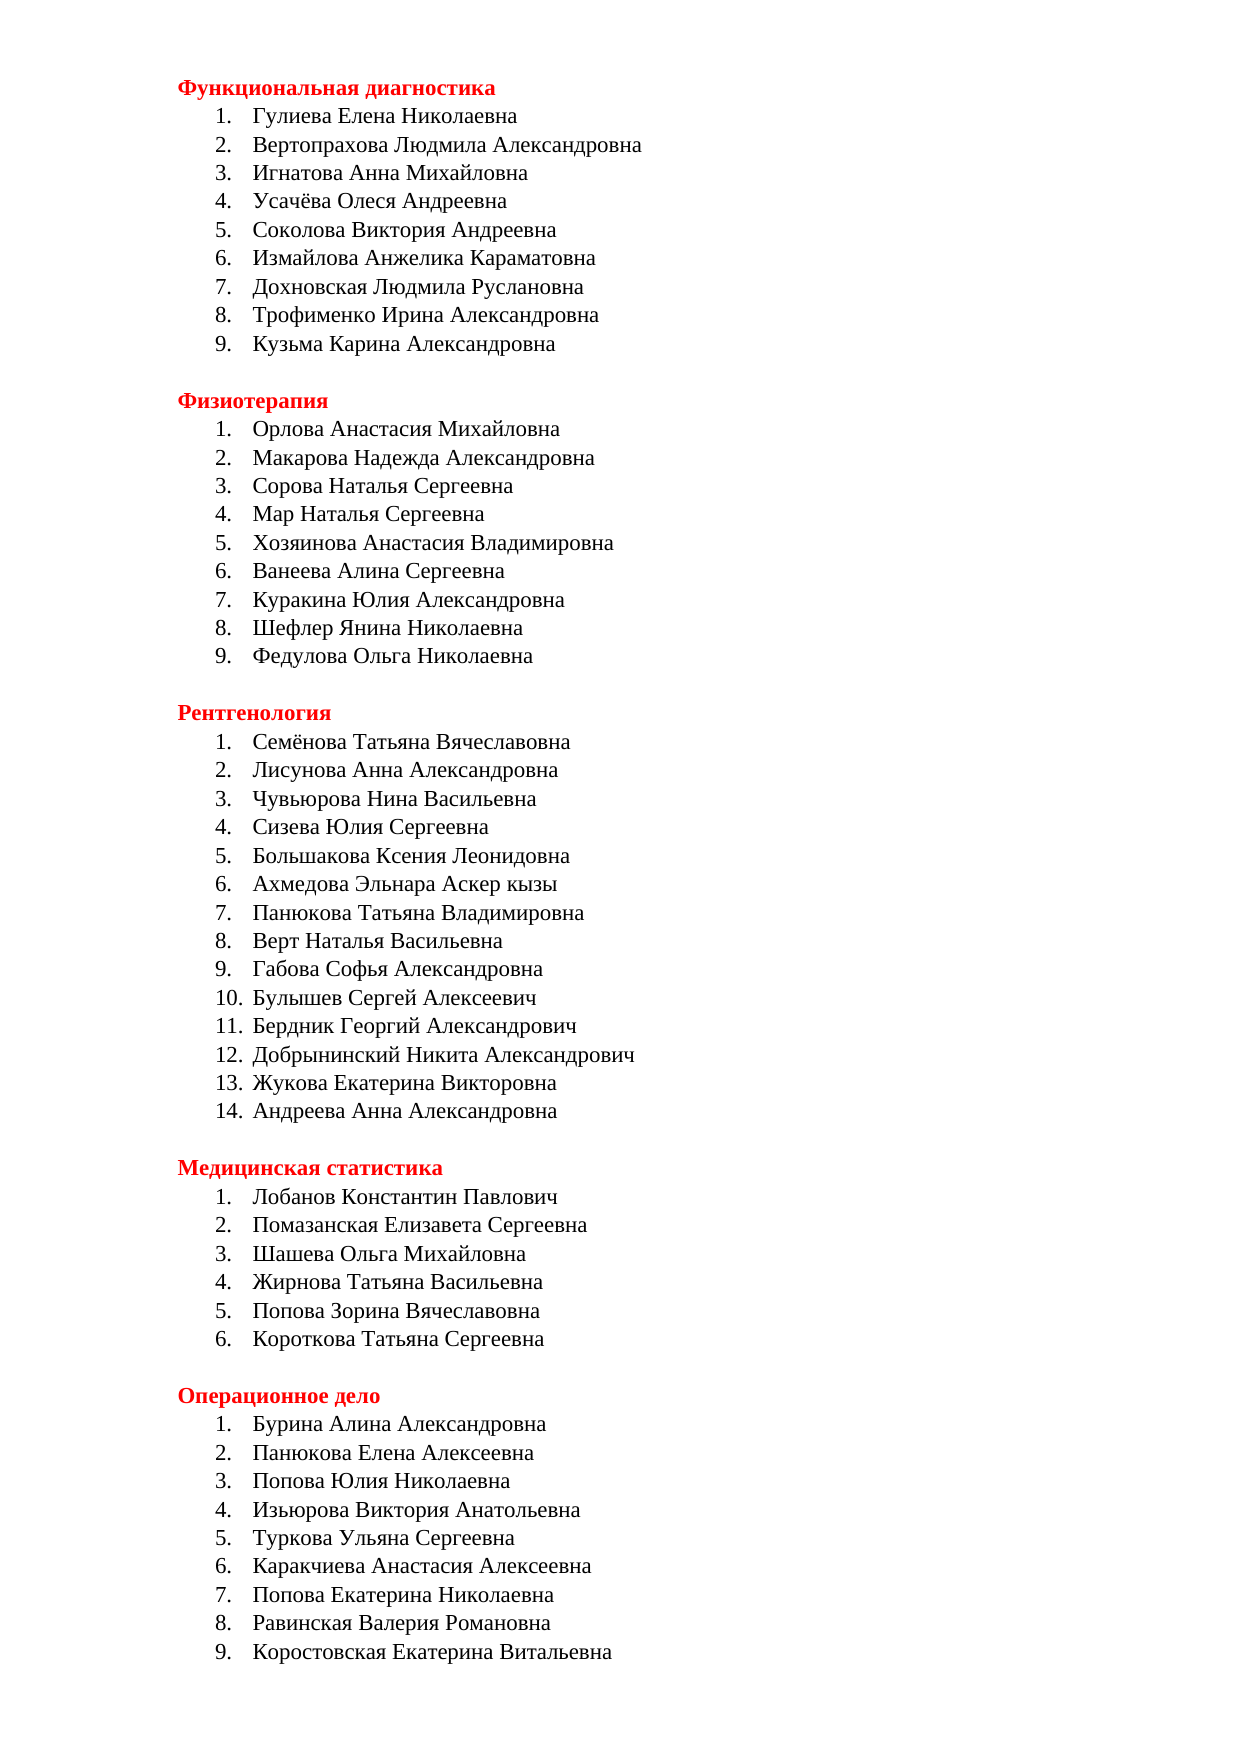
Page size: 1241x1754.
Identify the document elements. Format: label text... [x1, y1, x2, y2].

text Рентгенология [177, 699, 1152, 726]
list Туркова Ульяна Сергеевна [215, 1524, 1152, 1551]
text Функциональная диагностика [177, 74, 1152, 100]
list Соколова Виктория Андреевна [215, 216, 1152, 242]
list Коростовская Екатерина Витальевна [215, 1638, 1152, 1664]
list Габова Софья Александровна [215, 955, 1152, 982]
list Сорова Наталья Сергеевна [215, 472, 1152, 498]
text Медицинская статистика [177, 1154, 1152, 1181]
list Шефлер Янина Николаевна [215, 614, 1152, 641]
list Жирнова Татьяна Васильевна [215, 1268, 1152, 1294]
list Гулиева Елена Николаевна [215, 102, 1152, 129]
list Дохновская Людмила Руслановна [215, 273, 1152, 299]
list Мар Наталья Сергеевна [215, 500, 1152, 527]
list Шашева Ольга Михайловна [215, 1240, 1152, 1266]
list Изьюрова Виктория Анатольевна [215, 1496, 1152, 1522]
list Чувьюрова Нина Васильевна [215, 785, 1152, 811]
list Куракина Юлия Александровна [215, 586, 1152, 612]
list Орлова Анастасия Михайловна [215, 415, 1152, 441]
list Панюкова Татьяна Владимировна [215, 898, 1152, 925]
list Панюкова Елена Алексеевна [215, 1439, 1152, 1465]
list Верт Наталья Васильевна [215, 927, 1152, 953]
list Игнатова Анна Михайловна [215, 159, 1152, 186]
list Помазанская Елизавета Сергеевна [215, 1211, 1152, 1238]
list Большакова Ксения Леонидовна [215, 842, 1152, 868]
list Добрынинский Никита Александрович [215, 1041, 1152, 1067]
list Семёнова Татьяна Вячеславовна [215, 728, 1152, 754]
list Хозяинова Анастасия Владимировна [215, 529, 1152, 555]
list Короткова Татьяна Сергеевна [215, 1325, 1152, 1351]
list Трофименко Ирина Александровна [215, 301, 1152, 328]
list Лисунова Анна Александровна [215, 756, 1152, 783]
list Жукова Екатерина Викторовна [215, 1069, 1152, 1096]
list Лобанов Константин Павлович [215, 1183, 1152, 1209]
list Бердник Георгий Александрович [215, 1012, 1152, 1039]
list Бурина Алина Александровна [215, 1410, 1152, 1437]
list Равинская Валерия Романовна [215, 1609, 1152, 1636]
list Ахмедова Эльнара Аскер кызы [215, 870, 1152, 896]
list Сизева Юлия Сергеевна [215, 813, 1152, 839]
list Кузьма Карина Александровна [215, 330, 1152, 356]
list Федулова Ольга Николаевна [215, 643, 1152, 669]
text Физиотерапия [177, 387, 1152, 413]
list Булышев Сергей Алексеевич [215, 984, 1152, 1010]
list Измайлова Анжелика Караматовна [215, 244, 1152, 271]
list Ванеева Алина Сергеевна [215, 557, 1152, 584]
list Попова Екатерина Николаевна [215, 1581, 1152, 1607]
list Андреева Анна Александровна [215, 1098, 1152, 1124]
list Вертопрахова Людмила Александровна [215, 131, 1152, 157]
list Макарова Надежда Александровна [215, 443, 1152, 470]
list Попова Зорина Вячеславовна [215, 1297, 1152, 1323]
list Каракчиева Анастасия Алексеевна [215, 1553, 1152, 1579]
text Операционное дело [177, 1382, 1152, 1408]
list Усачёва Олеся Андреевна [215, 188, 1152, 214]
list Попова Юлия Николаевна [215, 1467, 1152, 1494]
